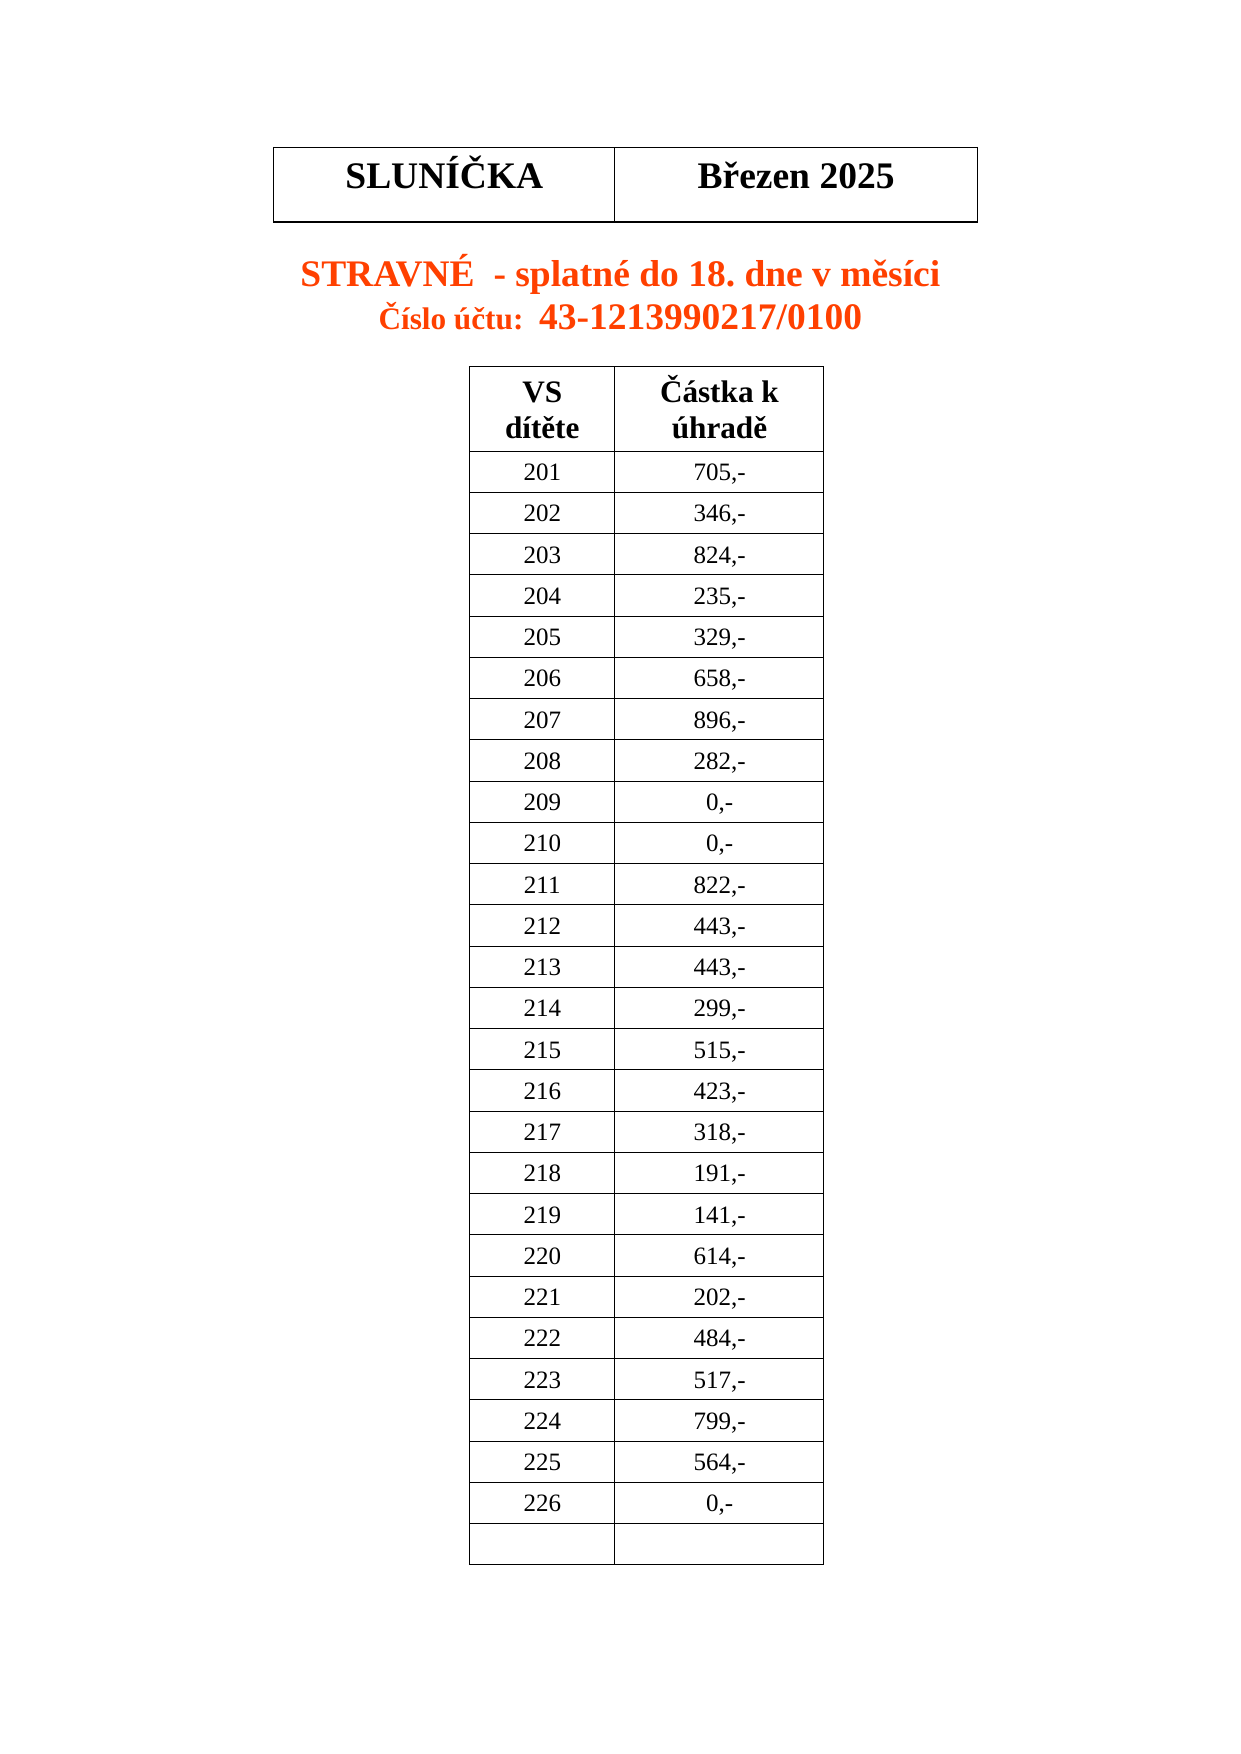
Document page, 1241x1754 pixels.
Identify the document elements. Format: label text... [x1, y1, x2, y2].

table_cell 223 [470, 1359, 614, 1399]
table_header Březen 2025 [615, 148, 977, 221]
table_cell 705,- [615, 452, 823, 492]
table_cell [470, 1524, 614, 1564]
table_cell 484,- [615, 1318, 823, 1358]
table_cell 202 [470, 493, 614, 533]
table_cell 141,- [615, 1194, 823, 1234]
table_cell 207 [470, 699, 614, 739]
text STRAVNÉ - splatné do 18. dne v měsíci [118, 251, 1122, 294]
table_cell [615, 1524, 823, 1564]
table_cell 205 [470, 617, 614, 657]
table_cell 210 [470, 823, 614, 863]
table_cell 235,- [615, 575, 823, 616]
table_cell 443,- [615, 905, 823, 946]
table_cell 0,- [615, 823, 823, 863]
table_cell 218 [470, 1153, 614, 1193]
table_cell 658,- [615, 658, 823, 698]
table_cell 443,- [615, 947, 823, 987]
table_cell 220 [470, 1235, 614, 1276]
table_cell 226 [470, 1483, 614, 1523]
table_cell 219 [470, 1194, 614, 1234]
table_cell 0,- [615, 1483, 823, 1523]
table_cell 564,- [615, 1442, 823, 1482]
table_cell 215 [470, 1029, 614, 1069]
table_cell 225 [470, 1442, 614, 1482]
table_cell 282,- [615, 740, 823, 781]
table_cell 221 [470, 1277, 614, 1317]
table_cell 208 [470, 740, 614, 781]
table_cell 824,- [615, 534, 823, 574]
table_cell 222 [470, 1318, 614, 1358]
table_cell 614,- [615, 1235, 823, 1276]
table_cell 209 [470, 782, 614, 822]
table_cell 346,- [615, 493, 823, 533]
table_cell 329,- [615, 617, 823, 657]
text Číslo účtu: 43-1213990217/0100 [118, 294, 1122, 337]
table_cell 423,- [615, 1070, 823, 1111]
table_header VS dítěte [470, 367, 614, 451]
table_cell 201 [470, 452, 614, 492]
table_cell 0,- [615, 782, 823, 822]
table_cell 299,- [615, 988, 823, 1028]
table_cell 214 [470, 988, 614, 1028]
table_cell 202,- [615, 1277, 823, 1317]
table_cell 224 [470, 1400, 614, 1441]
table_cell 204 [470, 575, 614, 616]
table_cell 213 [470, 947, 614, 987]
table_cell 191,- [615, 1153, 823, 1193]
table_cell 217 [470, 1112, 614, 1152]
table_cell 799,- [615, 1400, 823, 1441]
table_cell 318,- [615, 1112, 823, 1152]
table_header SLUNÍČKA [274, 148, 614, 221]
table_cell 517,- [615, 1359, 823, 1399]
table_cell 211 [470, 864, 614, 904]
table_cell 822,- [615, 864, 823, 904]
table_cell 212 [470, 905, 614, 946]
table_header Částka k úhradě [615, 367, 823, 451]
table_cell 216 [470, 1070, 614, 1111]
table_cell 203 [470, 534, 614, 574]
table_cell 206 [470, 658, 614, 698]
table_cell 515,- [615, 1029, 823, 1069]
table_cell 896,- [615, 699, 823, 739]
